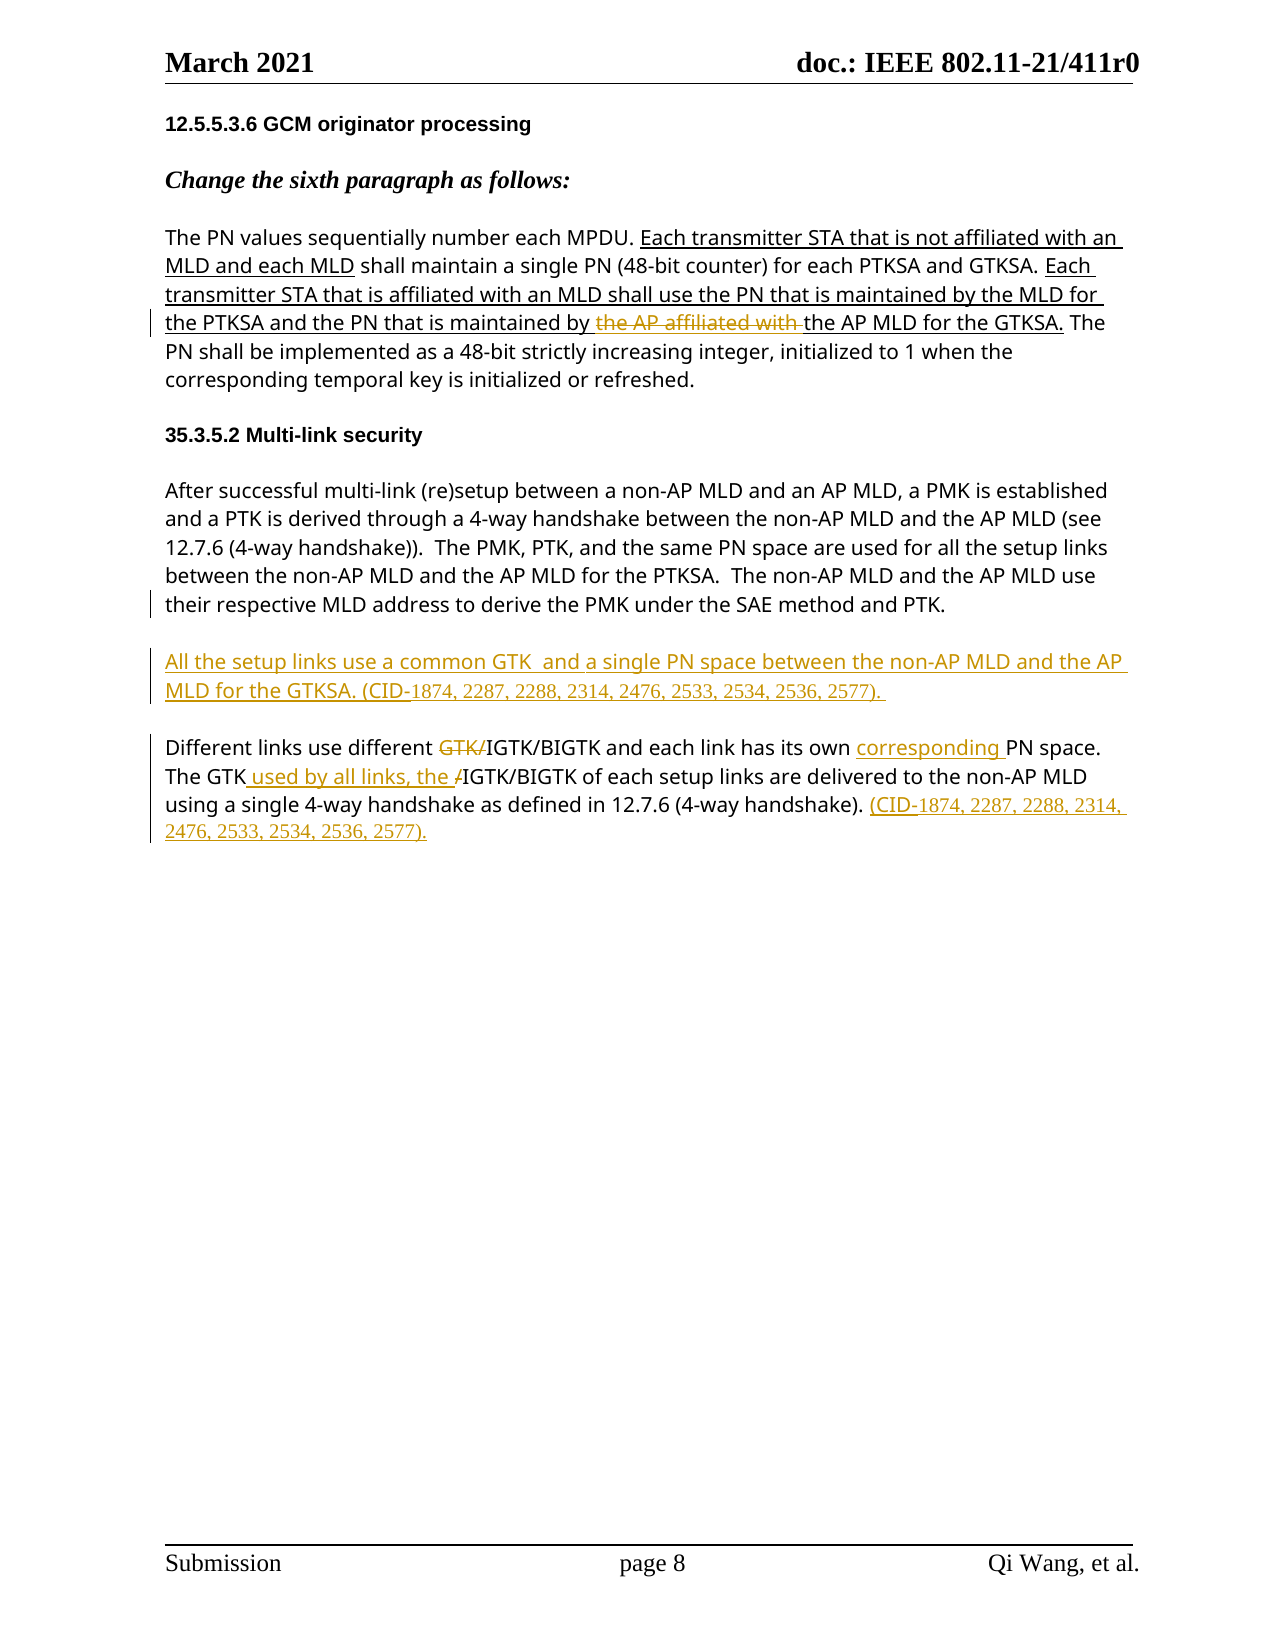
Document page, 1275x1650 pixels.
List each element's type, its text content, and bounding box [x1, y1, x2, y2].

text 35.3.5.2 Multi-link security [165, 423, 1133, 447]
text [165, 223, 1133, 394]
text 12.5.5.3.6 GCM originator processing [165, 112, 1133, 136]
text After successful multi-link (re)setup between a non-AP MLD and an AP MLD, a PMK is established and a PTK is derived through a 4-way handshake between the non-AP MLD and the AP MLD (see 12.7.6 (4-way handshake)). The PMK, PTK, and the same PN space are used for all the setup links between the non-AP MLD and the AP MLD for the PTKSA. The non-AP MLD and the AP MLD use their respective MLD address to derive the PMK under the SAE method and PTK. [165, 476, 1133, 618]
text Change the sixth paragraph as follows: [165, 165, 1133, 194]
text Different links use different IGTK/BIGTK and each link has its own PN space. The GTKIGTK/BIGTK of each setup links are delivered to the non-AP MLD using a single 4-way handshake as defined in 12.7.6 (4-way handshake). [165, 733, 1133, 843]
